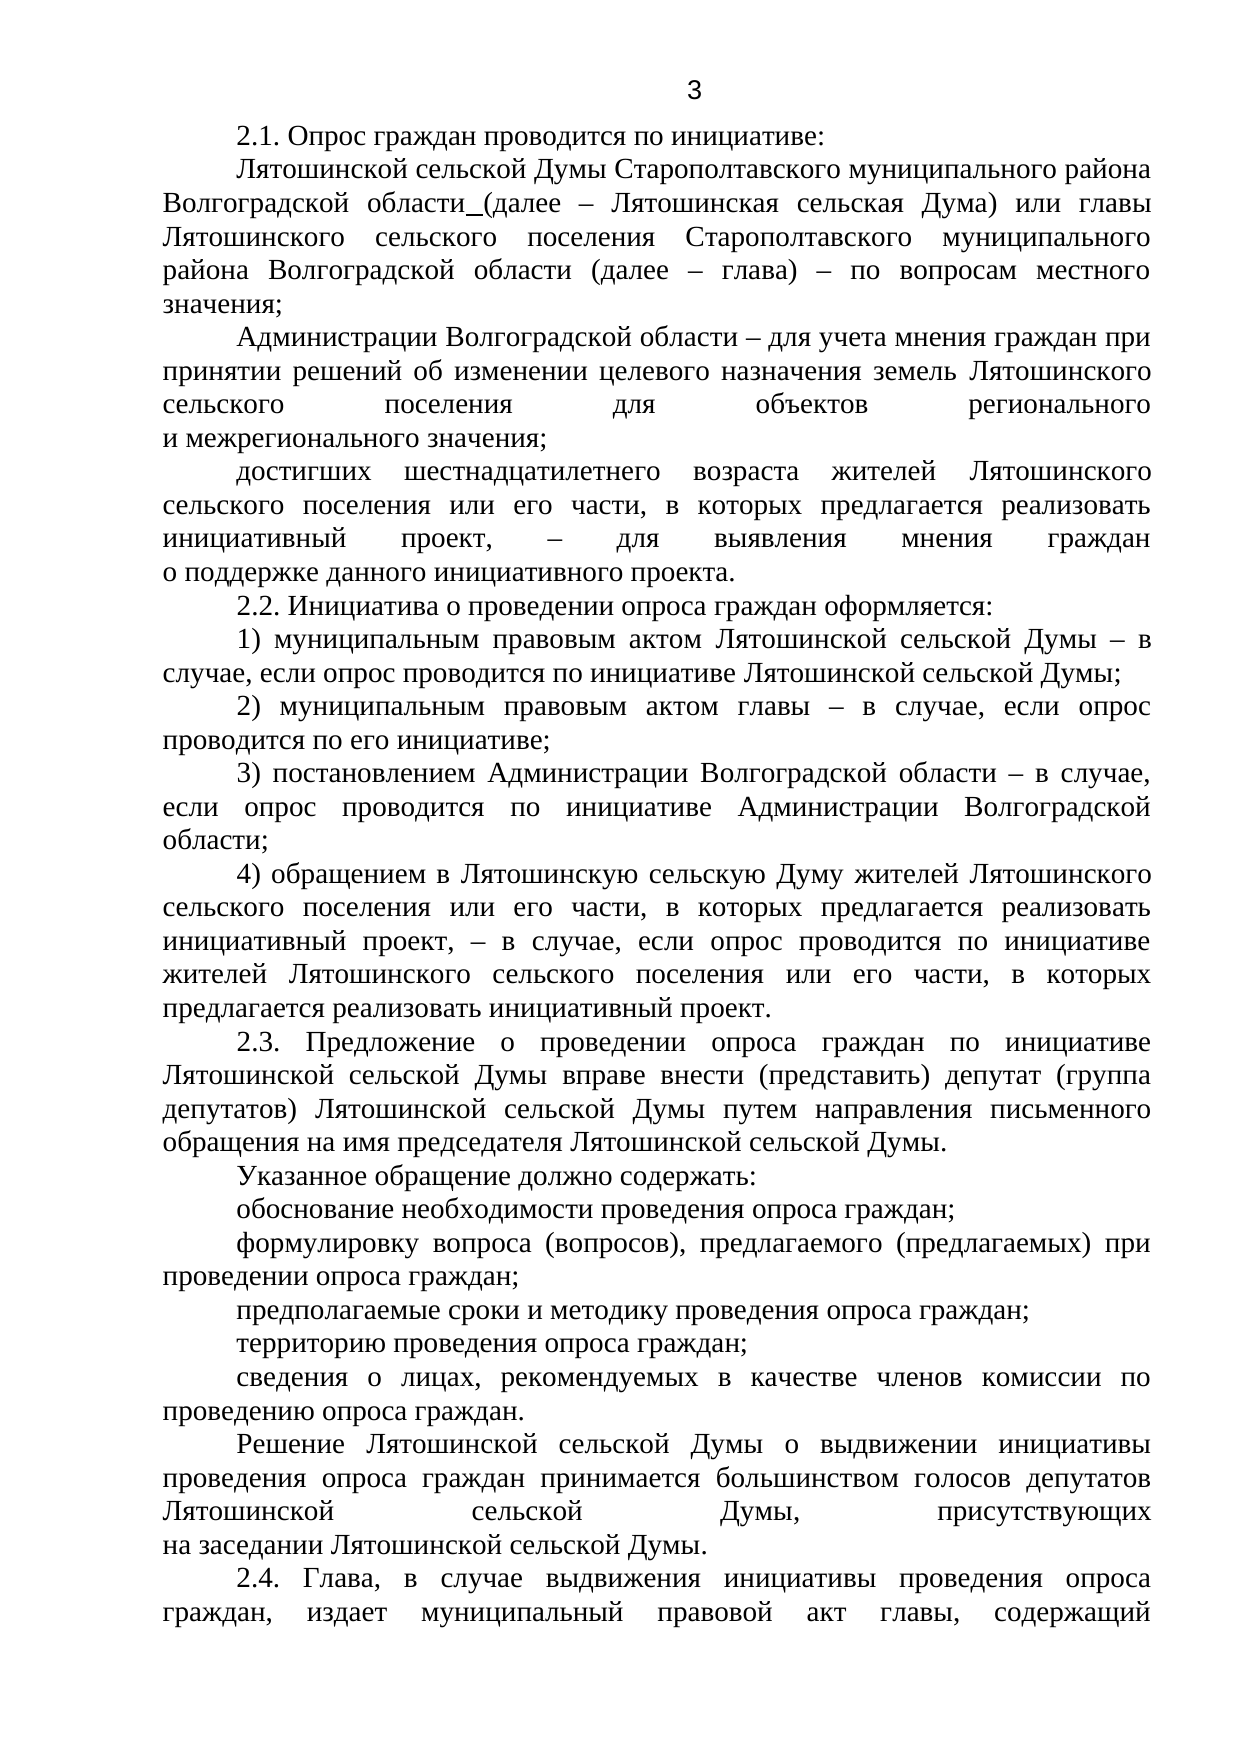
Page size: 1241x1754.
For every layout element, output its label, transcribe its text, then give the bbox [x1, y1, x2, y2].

text предполагаемые сроки и методику проведения опроса граждан; [162, 1292, 1152, 1326]
text 3) постановлением Администрации Волгоградской области – в случае, если опрос проводится по инициативе Администрации Волгоградской области; [162, 755, 1152, 856]
text обоснование необходимости проведения опроса граждан; [162, 1191, 1152, 1225]
text Лятошинской сельской Думы Старополтавского муниципального района Волгоградской области (далее – Лятошинская сельская Дума) или главы Лятошинского сельского поселения Старополтавского муниципального района Волгоградской области (далее – глава) – по вопросам местного значения; [162, 152, 1152, 319]
text Решение Лятошинской сельской Думы о выдвижении инициативы проведения опроса граждан принимается большинством голосов депутатов Лятошинской сельской Думы, присутствующих на заседании Лятошинской сельской Думы. [162, 1426, 1152, 1560]
text Администрации Волгоградской области – для учета мнения граждан при принятии решений об изменении целевого назначения земель Лятошинского сельского поселения для объектов регионального и межрегионального значения; [162, 319, 1152, 453]
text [162, 1560, 1152, 1627]
text 2.1. Опрос граждан проводится по инициативе: [162, 118, 1152, 152]
text сведения о лицах, рекомендуемых в качестве членов комиссии по проведению опроса граждан. [162, 1359, 1152, 1426]
text 2.2. Инициатива о проведении опроса граждан оформляется: [162, 588, 1152, 621]
text формулировку вопроса (вопросов), предлагаемого (предлагаемых) при проведении опроса граждан; [162, 1225, 1152, 1292]
text достигших шестнадцатилетнего возраста жителей Лятошинского сельского поселения или его части, в которых предлагается реализовать инициативный проект, – для выявления мнения граждан о поддержке данного инициативного проекта. [162, 453, 1152, 588]
text 2.3. Предложение о проведении опроса граждан по инициативе Лятошинской сельской Думы вправе внести (представить) депутат (группа депутатов) Лятошинской сельской Думы путем направления письменного обращения на имя председателя Лятошинской сельской Думы. [162, 1024, 1152, 1158]
text 1) муниципальным правовым актом Лятошинской сельской Думы – в случае, если опрос проводится по инициативе Лятошинской сельской Думы; [162, 621, 1152, 688]
text территорию проведения опроса граждан; [162, 1326, 1152, 1359]
text Указанное обращение должно содержать: [162, 1158, 1152, 1191]
text 4) обращением в Лятошинскую сельскую Думу жителей Лятошинского сельского поселения или его части, в которых предлагается реализовать инициативный проект, – в случае, если опрос проводится по инициативе жителей Лятошинского сельского поселения или его части, в которых предлагается реализовать инициативный проект. [162, 856, 1152, 1024]
text 2) муниципальным правовым актом главы – в случае, если опрос проводится по его инициативе; [162, 688, 1152, 755]
